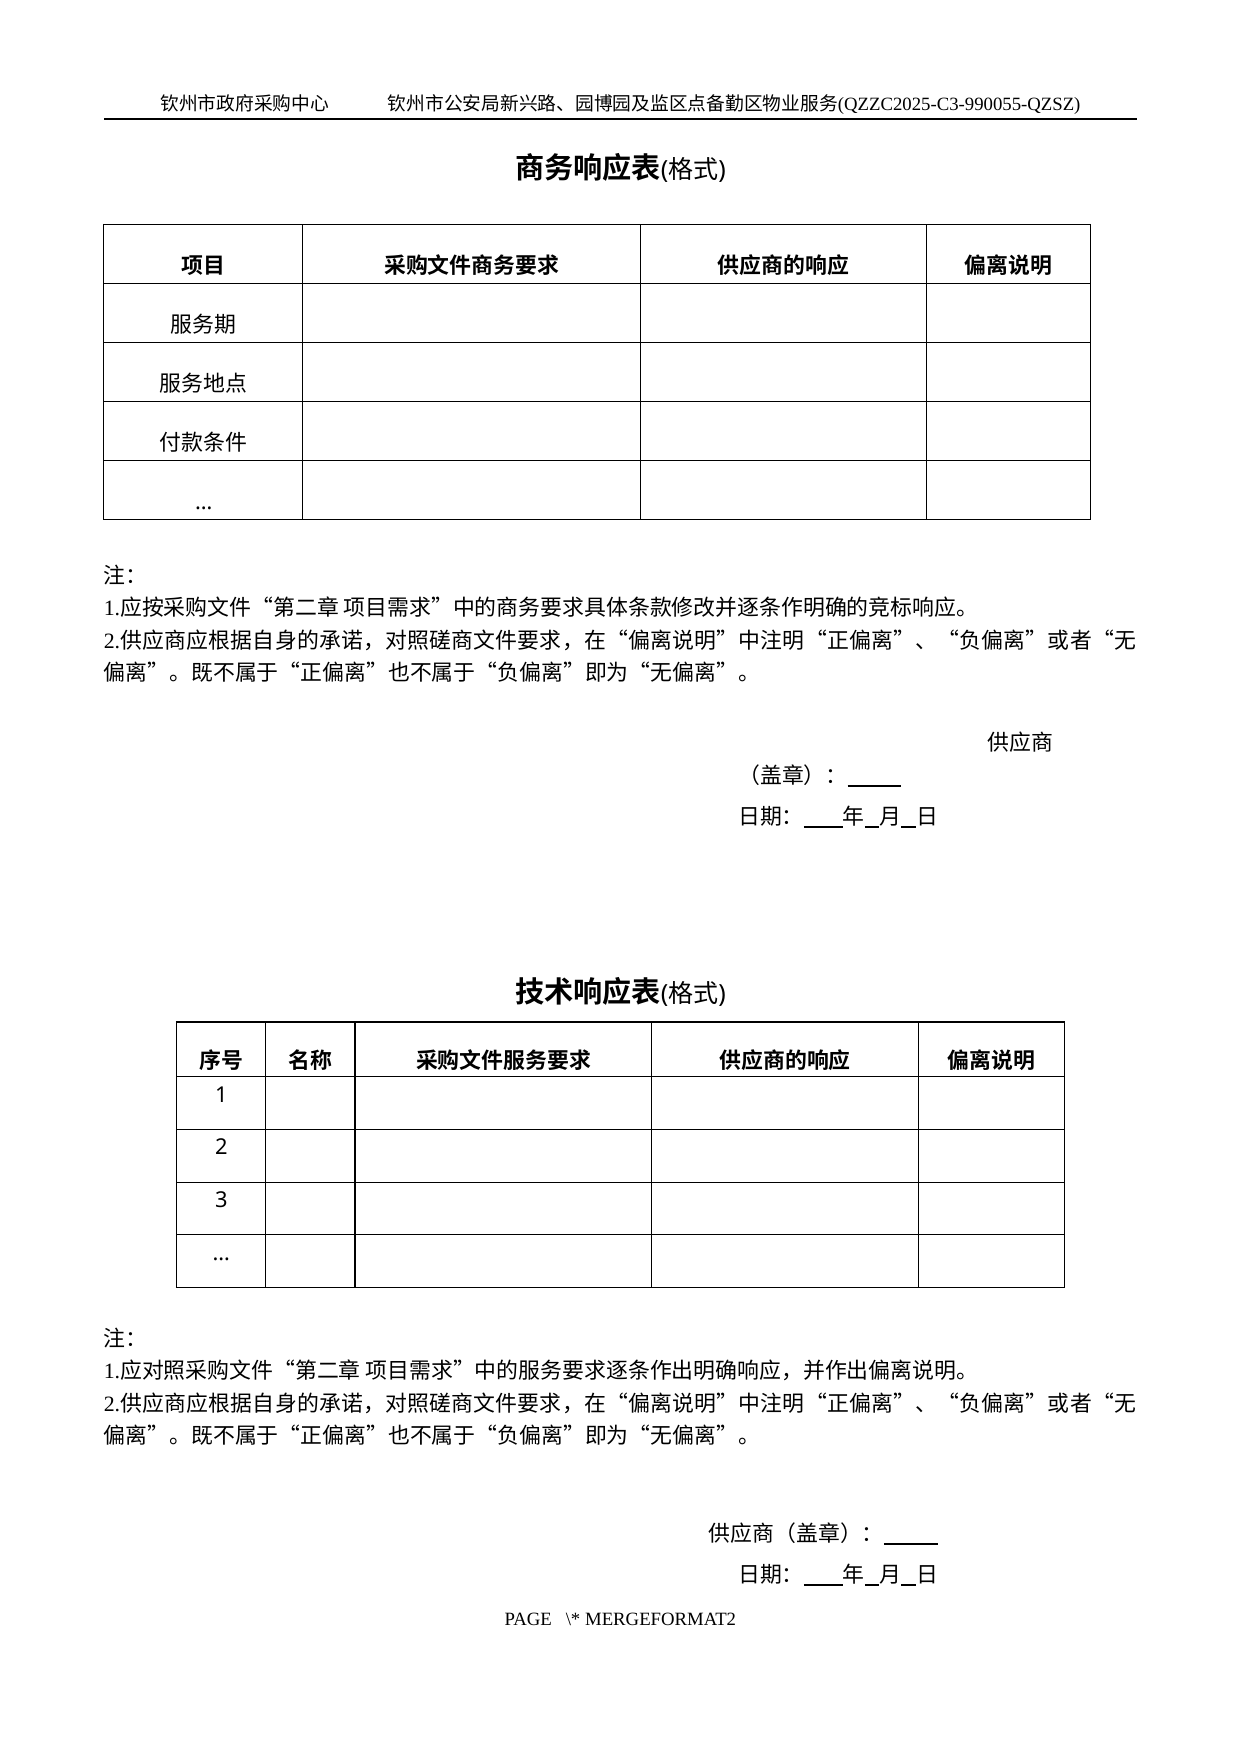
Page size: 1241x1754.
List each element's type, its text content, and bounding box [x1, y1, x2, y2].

table_cell [356, 1077, 651, 1129]
table_header 采购文件服务要求 [356, 1023, 651, 1076]
table_header 名称 [266, 1023, 354, 1076]
table_cell … [177, 1235, 265, 1287]
table_cell [652, 1077, 918, 1129]
table_cell 1 [177, 1077, 265, 1129]
table_header 项目 [104, 225, 302, 283]
text 供应商（盖章）： [708, 725, 1075, 790]
table_cell 服务期 [104, 284, 302, 342]
text 1.应对照采购文件“第二章 项目需求”中的服务要求逐条作出明确响应，并作出偏离说明。 [103, 1353, 1137, 1386]
table_cell [919, 1077, 1064, 1129]
table_cell [266, 1183, 354, 1234]
table_cell [356, 1130, 651, 1182]
table_cell [927, 461, 1090, 519]
table_cell [266, 1235, 354, 1287]
text 日期： 年 月 日 [103, 1553, 1222, 1590]
table_cell [266, 1130, 354, 1182]
text 技术响应表(格式) [103, 968, 1137, 1011]
table_header 采购文件商务要求 [303, 225, 640, 283]
table_cell [919, 1235, 1064, 1287]
text 供应商（盖章）： [708, 1516, 1075, 1548]
table_cell 2 [177, 1130, 265, 1182]
table_cell … [104, 461, 302, 519]
table_cell [927, 284, 1090, 342]
table_cell [641, 461, 926, 519]
table_cell [652, 1183, 918, 1234]
table_cell [641, 402, 926, 460]
table_cell [356, 1235, 651, 1287]
table_cell [652, 1235, 918, 1287]
table_cell [303, 343, 640, 401]
table_cell [652, 1130, 918, 1182]
table_cell [303, 461, 640, 519]
table_cell 服务地点 [104, 343, 302, 401]
table_cell [266, 1077, 354, 1129]
text 商务响应表(格式) [103, 148, 1137, 186]
table_cell [356, 1183, 651, 1234]
text 日期： 年 月 日 [103, 795, 1222, 832]
table_header 序号 [177, 1023, 265, 1076]
table_cell [919, 1183, 1064, 1234]
table_header 供应商的响应 [641, 225, 926, 283]
text 1.应按采购文件“第二章 项目需求”中的商务要求具体条款修改并逐条作明确的竞标响应。 [103, 590, 1137, 622]
text 注： [103, 557, 1137, 590]
text 2.供应商应根据自身的承诺，对照磋商文件要求，在“偏离说明”中注明“正偏离”、“负偏离”或者“无偏离”。既不属于“正偏离”也不属于“负偏离”即为“无偏离”。 [103, 622, 1137, 687]
table_cell [927, 402, 1090, 460]
table_header 供应商的响应 [652, 1023, 918, 1076]
text 2.供应商应根据自身的承诺，对照磋商文件要求，在“偏离说明”中注明“正偏离”、“负偏离”或者“无偏离”。既不属于“正偏离”也不属于“负偏离”即为“无偏离”。 [103, 1386, 1137, 1451]
table_header 偏离说明 [919, 1023, 1064, 1076]
text 注： [103, 1321, 1137, 1353]
table_header 偏离说明 [927, 225, 1090, 283]
table_cell [927, 343, 1090, 401]
table_cell 付款条件 [104, 402, 302, 460]
table_cell [303, 284, 640, 342]
table_cell [303, 402, 640, 460]
table_cell 3 [177, 1183, 265, 1234]
table_cell [919, 1130, 1064, 1182]
table_cell [641, 284, 926, 342]
table_cell [641, 343, 926, 401]
